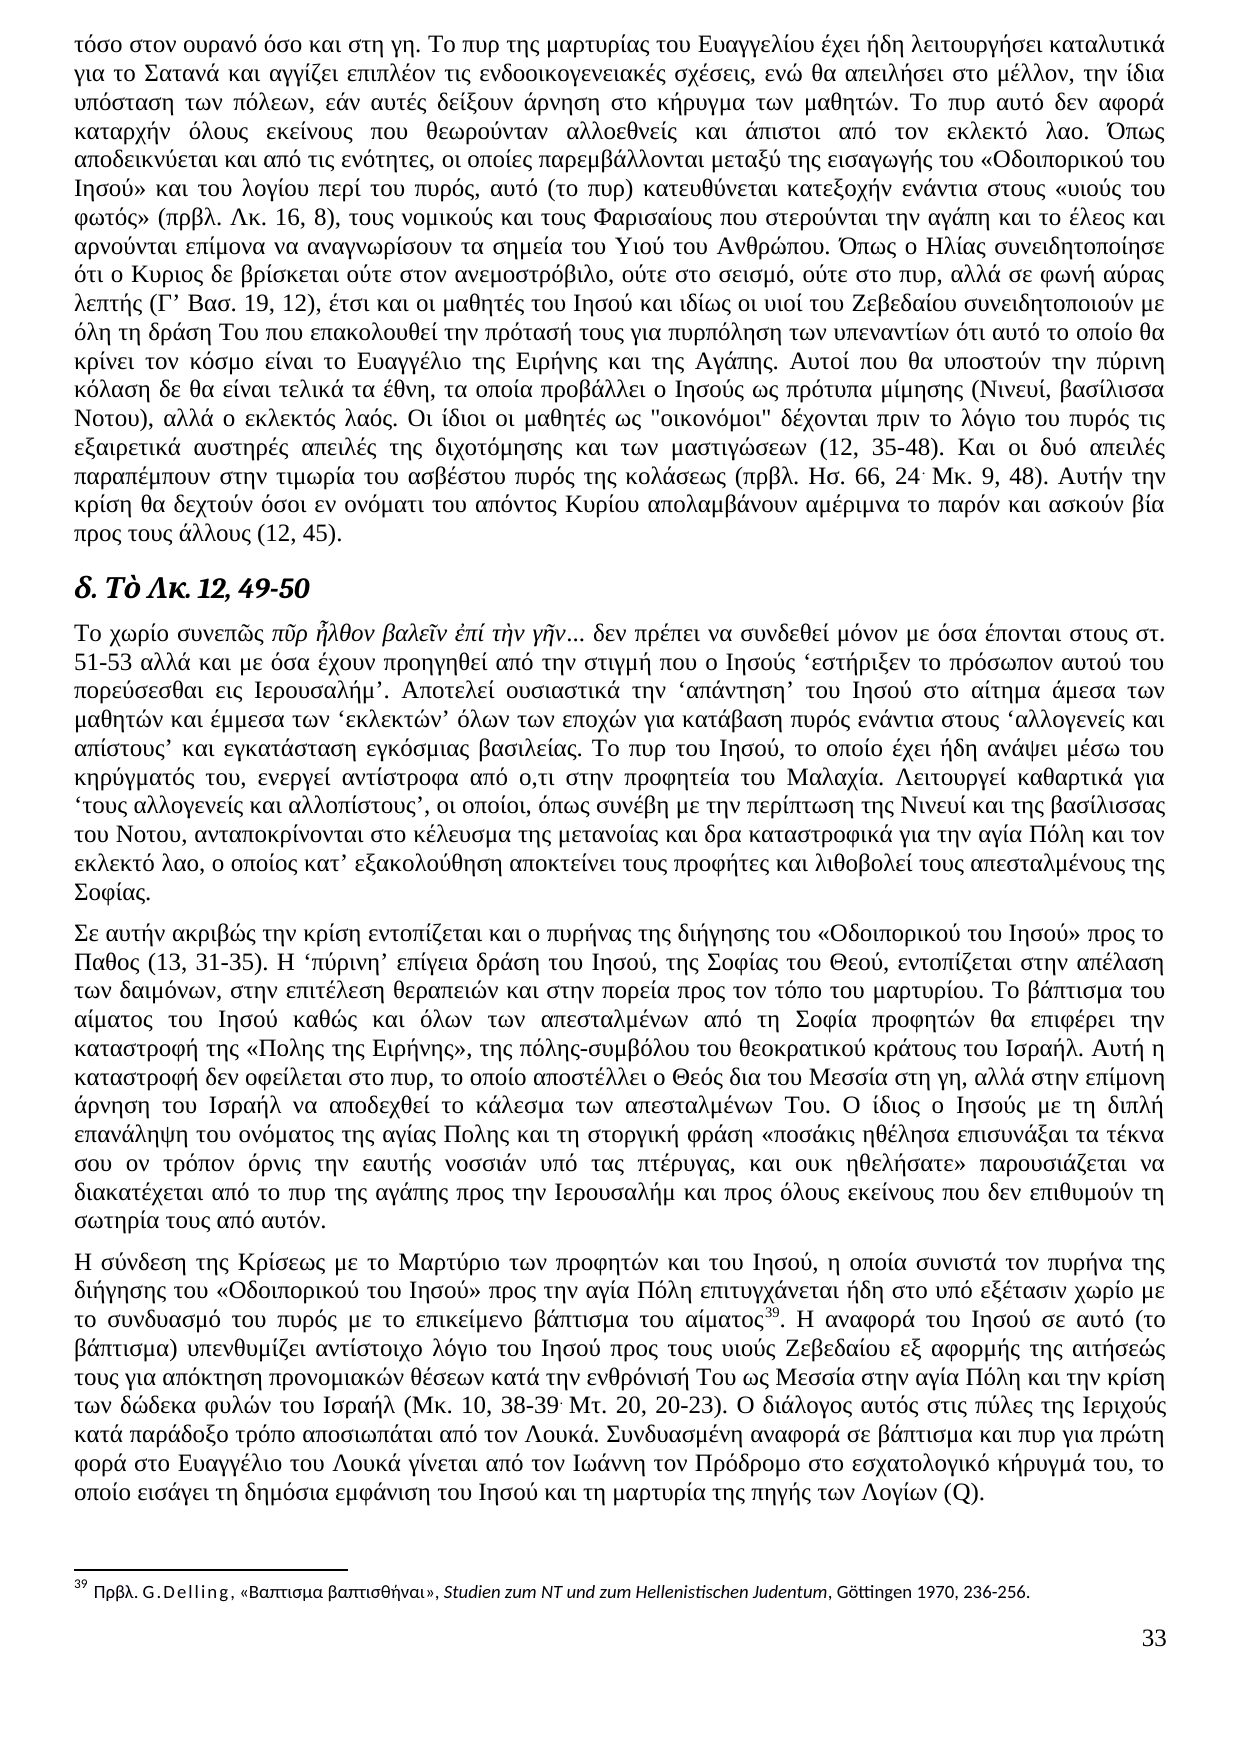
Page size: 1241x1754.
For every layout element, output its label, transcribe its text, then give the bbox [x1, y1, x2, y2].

text Σε αυτήν ακριβώς την κρίση εντοπίζεται και ο πυρήνας της διήγησης του «Οδοιπορικού του Ιησού» προς το Παθος (13, 31-35). Η ‘πύρινη’ επίγεια δράση του Ιησού, της Σοφίας του Θεού, εντοπίζεται στην απέλαση των δαιμόνων, στην επιτέλεση θεραπειών και στην πορεία προς τον τόπο του μαρτυρίου. Το βάπτισμα του αίματος του Ιησού καθώς και όλων των απεσταλμένων από τη Σοφία προφητών θα επιφέρει την καταστροφή της «Πολης της Ειρήνης», της πόλης-συμβόλου του θεοκρατικού κράτους του Ισραήλ. Αυτή η καταστροφή δεν οφείλεται στο πυρ, το οποίο αποστέλλει ο Θεός δια του Μεσσία στη γη, αλλά στην επίμονη άρνηση του Ισραήλ να αποδεχθεί το κάλεσμα των απεσταλμένων Του. Ο ίδιος ο Ιησούς με τη διπλή επανάληψη του ονόματος της αγίας Πολης και τη στοργική φράση «ποσάκις ηθέλησα επισυνάξαι τα τέκνα σου ον τρόπον όρνις την εαυτής νοσσιάν υπό τας πτέρυγας, και ουκ ηθελήσατε» παρουσιάζεται να διακατέχεται από το πυρ της αγάπης προς την Ιερουσαλήμ και προς όλους εκείνους που δεν επιθυμούν τη σωτηρία τους από αυτόν. [74, 918, 1167, 1234]
text Το χωρίο συνεπῶς πῦρ ἦλθον βαλεῖν ἐπί τὴν γῆν... δεν πρέπει να συνδεθεί μόνον με όσα έπονται στους στ. 51-53 αλλά και με όσα έχουν προηγηθεί από την στιγμή που ο Ιησούς ‘εστήριξεν το πρόσωπον αυτού του πορεύσεσθαι εις Ιερουσαλήμ’. Αποτελεί ουσιαστικά την ‘απάντηση’ του Ιησού στο αίτημα άμεσα των μαθητών και έμμεσα των ‘εκλεκτών’ όλων των εποχών για κατάβαση πυρός ενάντια στους ‘αλλογενείς και απίστους’ και εγκατάσταση εγκόσμιας βασιλείας. Το πυρ του Ιησού, το οποίο έχει ήδη ανάψει μέσω του κηρύγματός του, ενεργεί αντίστροφα από ο,τι στην προφητεία του Μαλαχία. Λειτουργεί καθαρτικά για ‘τους αλλογενείς και αλλοπίστους’, οι οποίοι, όπως συνέβη με την περίπτωση της Νινευί και της βασίλισσας του Νοτου, ανταποκρίνονται στο κέλευσμα της μετανοίας και δρα καταστροφικά για την αγία Πόλη και τον εκλεκτό λαο, ο οποίος κατ’ εξακολούθηση αποκτείνει τους προφήτες και λιθοβολεί τους απεσταλμένους της Σοφίας. [74, 618, 1167, 906]
text Η σύνδεση της Κρίσεως με το Μαρτύριο των προφητών και του Ιησού, η οποία συνιστά τον πυρήνα της διήγησης του «Οδοιπορικού του Ιησού» προς την αγία Πόλη επιτυγχάνεται ήδη στο υπό εξέτασιν χωρίο με το συνδυασμό του πυρός με το επικείμενο βάπτισμα του αίματος. Η αναφορά του Ιησού σε αυτό (το βάπτισμα) υπενθυμίζει αντίστοιχο λόγιο του Ιησού προς τους υιούς Ζεβεδαίου εξ αφορμής της αιτήσεώς τους για απόκτηση προνομιακών θέσεων κατά την ενθρόνισή Του ως Μεσσία στην αγία Πόλη και την κρίση των δώδεκα φυλών του Ισραήλ (Μκ. 10, 38-39. Μτ. 20, 20-23). Ο διάλογος αυτός στις πύλες της Ιεριχούς κατά παράδοξο τρόπο αποσιωπάται από τον Λουκά. Συνδυασμένη αναφορά σε βάπτισμα και πυρ για πρώτη φορά στο Ευαγγέλιο του Λουκά γίνεται από τον Ιωάννη τον Πρόδρομο στο εσχατολογικό κήρυγμά του, το οποίο εισάγει τη δημόσια εμφάνιση του Ιησού και τη μαρτυρία της πηγής των Λογίων (Q). [74, 1247, 1167, 1506]
subtitle δ. Τὸ Λκ. 12, 49-50 [74, 572, 1167, 606]
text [74, 29, 1167, 547]
